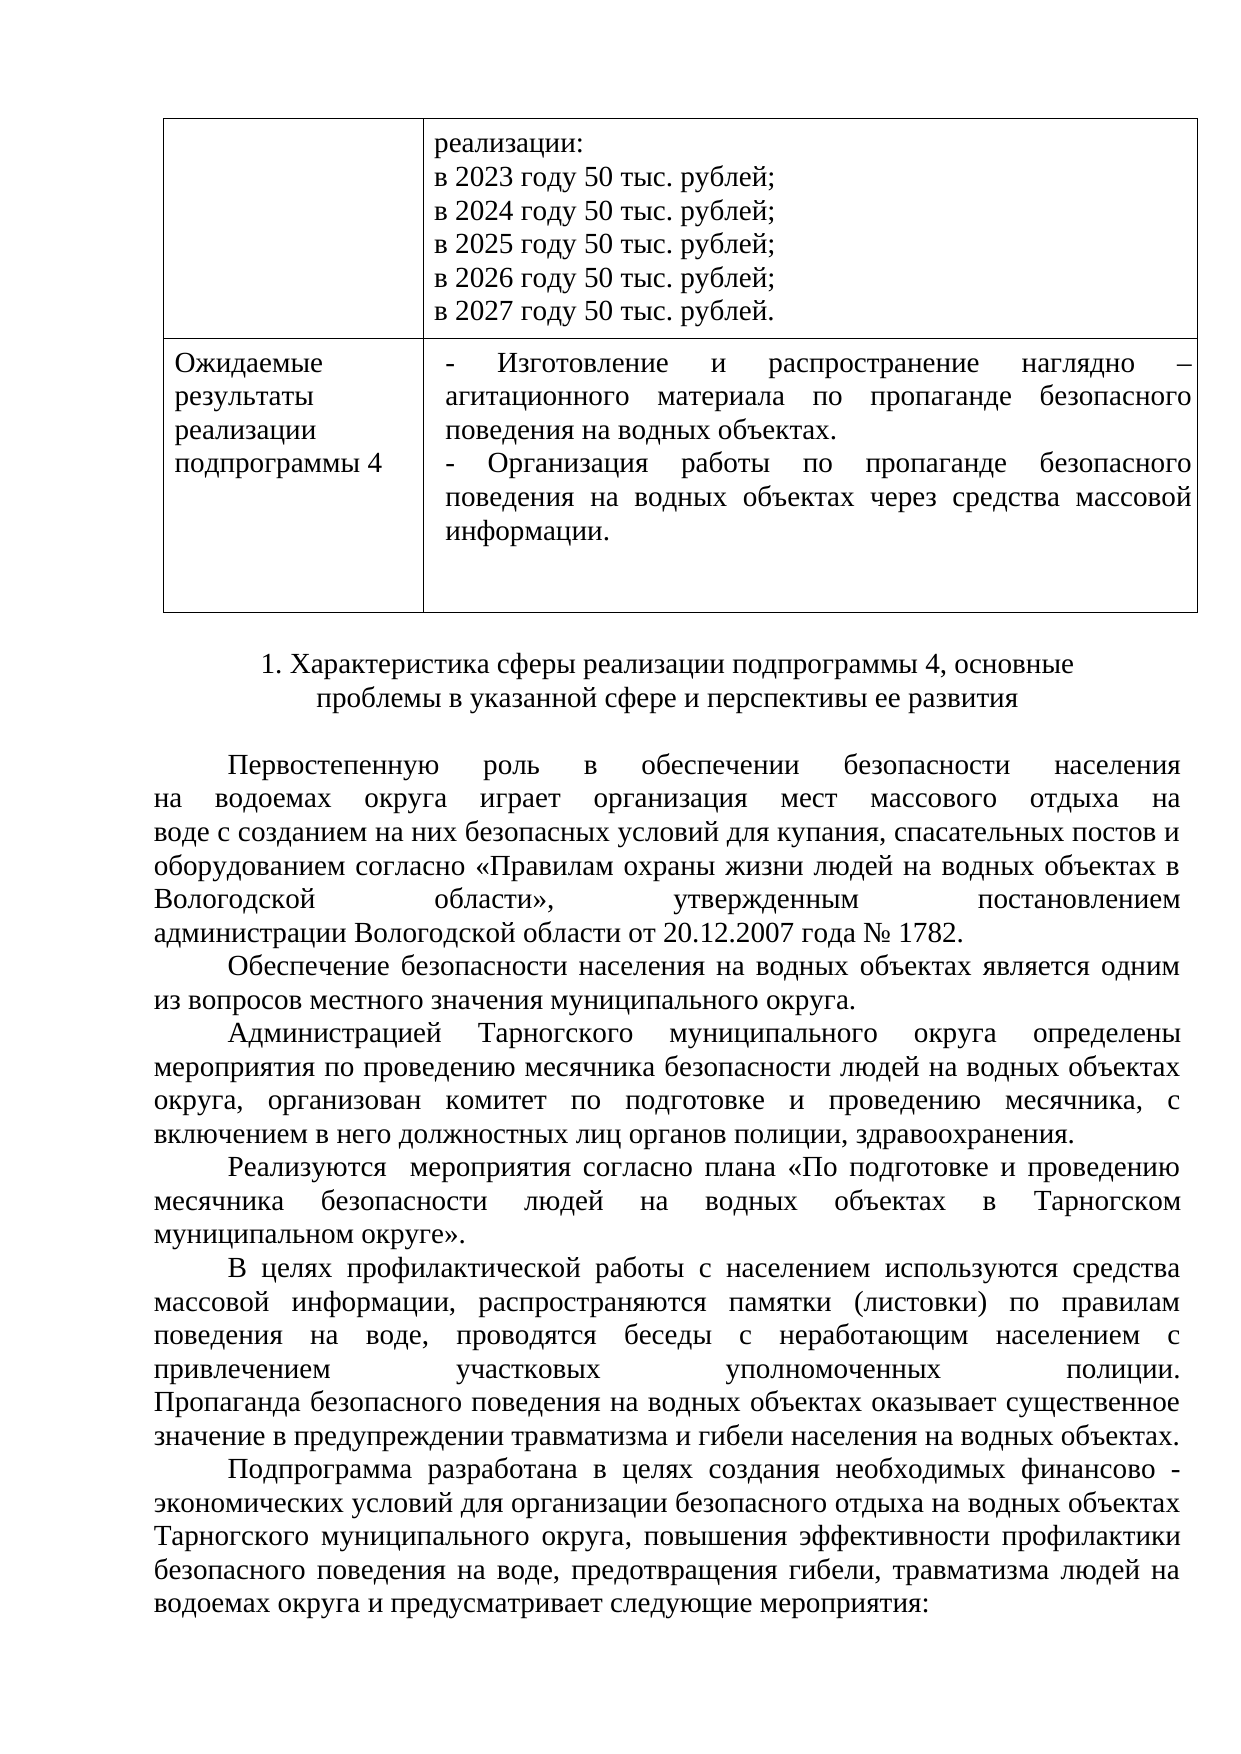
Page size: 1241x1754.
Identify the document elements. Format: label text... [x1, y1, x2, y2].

text Первостепенную роль в обеспечении безопасности населения на водоемах округа играет организация мест массового отдыха на воде с созданием на них безопасных условий для купания, спасательных постов и оборудованием согласно «Правилам охраны жизни людей на водных объектах в Вологодской области», утвержденным постановлением администрации Вологодской области от 20.12.2007 года № 1782. [153, 747, 1181, 948]
table_cell Ожидаемые результаты реализации подпрограммы 4 [164, 339, 423, 612]
text 1. Характеристика сферы реализации подпрограммы 4, основные [153, 646, 1181, 680]
table_cell [424, 339, 1197, 612]
text Реализуются мероприятия согласно плана «По подготовке и проведению месячника безопасности людей на водных объектах в Тарногском муниципальном округе». [153, 1149, 1181, 1250]
text В целях профилактической работы с населением используются средства массовой информации, распространяются памятки (листовки) по правилам поведения на воде, проводятся беседы с неработающим населением с привлечением участковых уполномоченных полиции. Пропаганда безопасного поведения на водных объектах оказывает существенное значение в предупреждении травматизма и гибели населения на водных объектах. [153, 1250, 1181, 1451]
text Администрацией Тарногского муниципального округа определены мероприятия по проведению месячника безопасности людей на водных объектах округа, организован комитет по подготовке и проведению месячника, с включением в него должностных лиц органов полиции, здравоохранения. [153, 1015, 1181, 1149]
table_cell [164, 119, 423, 337]
text Подпрограмма разработана в целях создания необходимых финансово - экономических условий для организации безопасного отдыха на водных объектах Тарногского муниципального округа, повышения эффективности профилактики безопасного поведения на воде, предотвращения гибели, травматизма людей на водоемах округа и предусматривает следующие мероприятия: [153, 1451, 1181, 1619]
text Обеспечение безопасности населения на водных объектах является одним из вопросов местного значения муниципального округа. [153, 948, 1181, 1015]
text проблемы в указанной сфере и перспективы ее развития [153, 680, 1181, 713]
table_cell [424, 119, 1197, 337]
